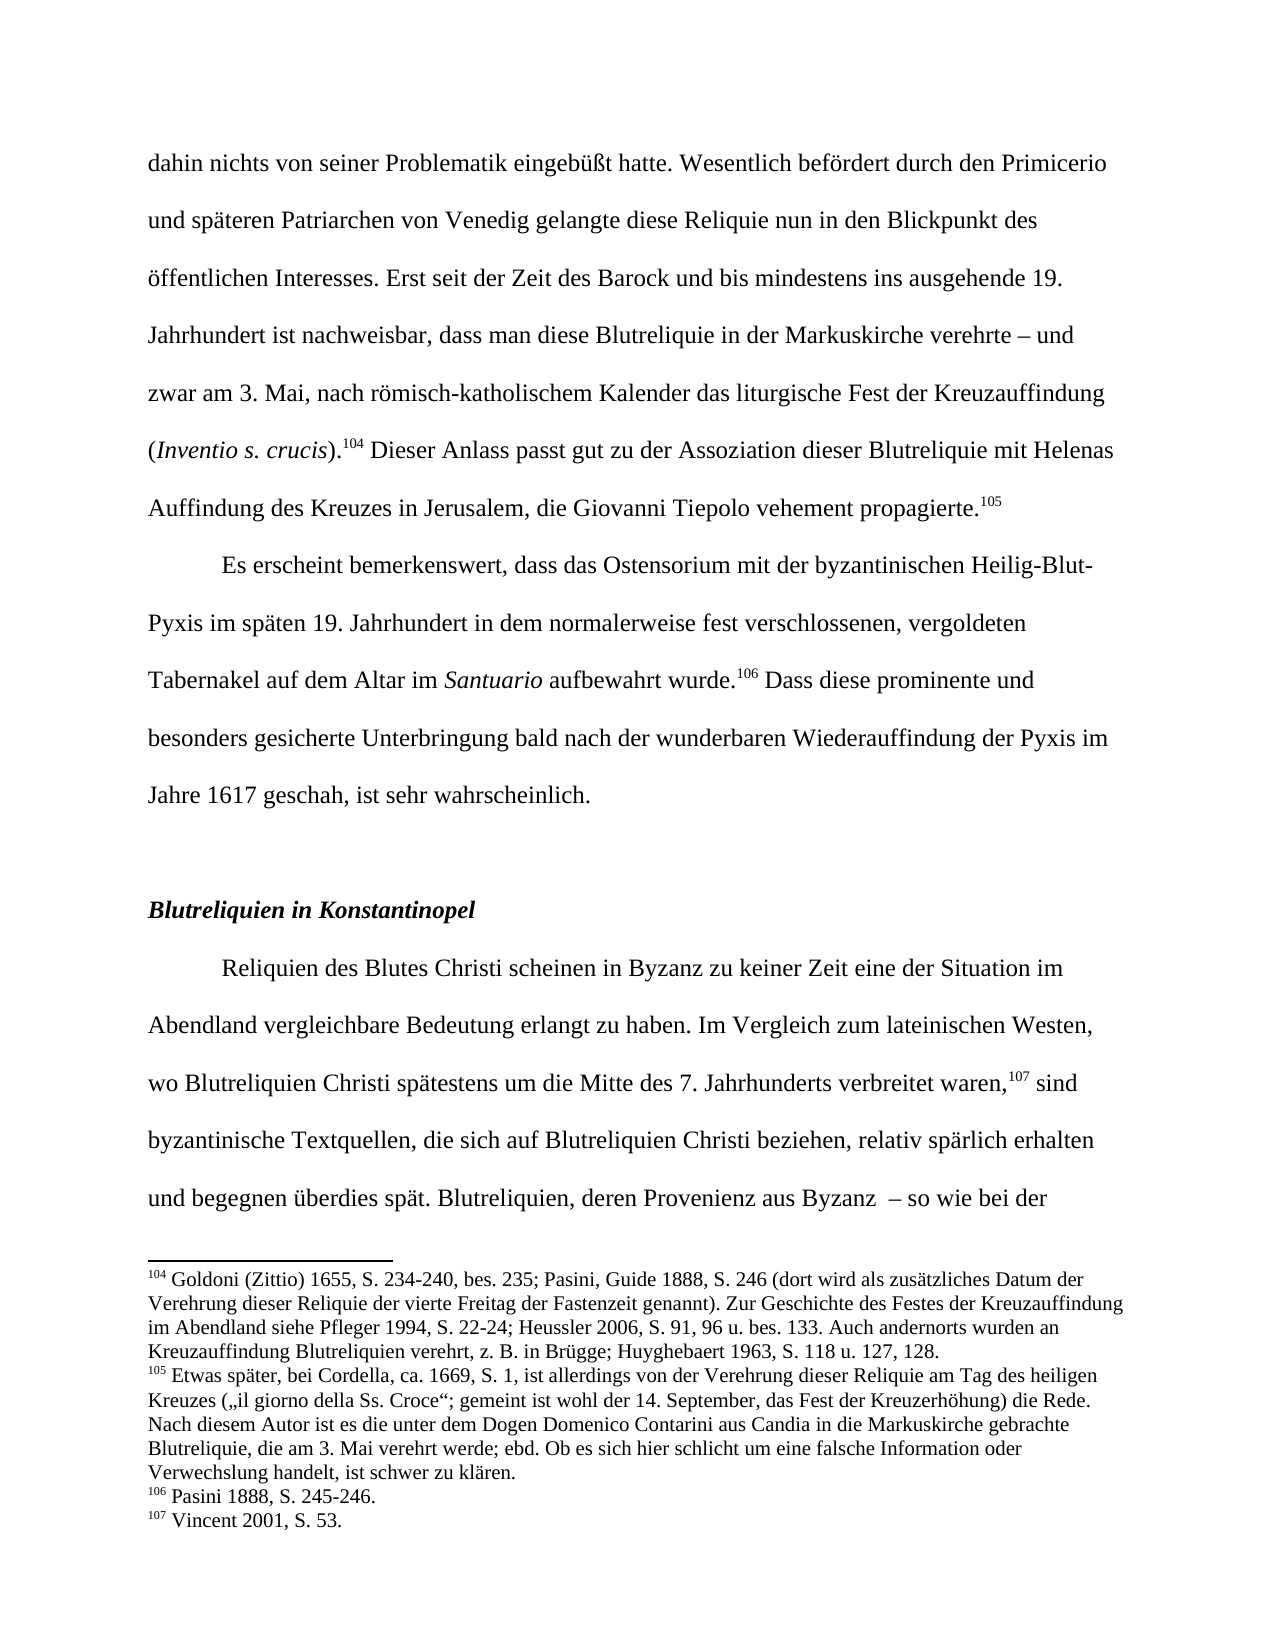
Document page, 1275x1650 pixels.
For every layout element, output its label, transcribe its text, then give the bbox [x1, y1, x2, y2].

text Es erscheint bemerkenswert, dass das Ostensorium mit der byzantinischen Heilig-Blut-Pyxis im späten 19. Jahrhundert in dem normalerweise fest verschlossenen, vergoldeten Tabernakel auf dem Altar im Santuario aufbewahrt wurde. Dass diese prominente und besonders gesicherte Unterbringung bald nach der wunderbaren Wiederauffindung der Pyxis im Jahre 1617 geschah, ist sehr wahrscheinlich. [148, 550, 1127, 809]
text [148, 953, 1127, 1211]
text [148, 148, 1127, 521]
text Blutreliquien in Konstantinopel [148, 895, 1127, 924]
